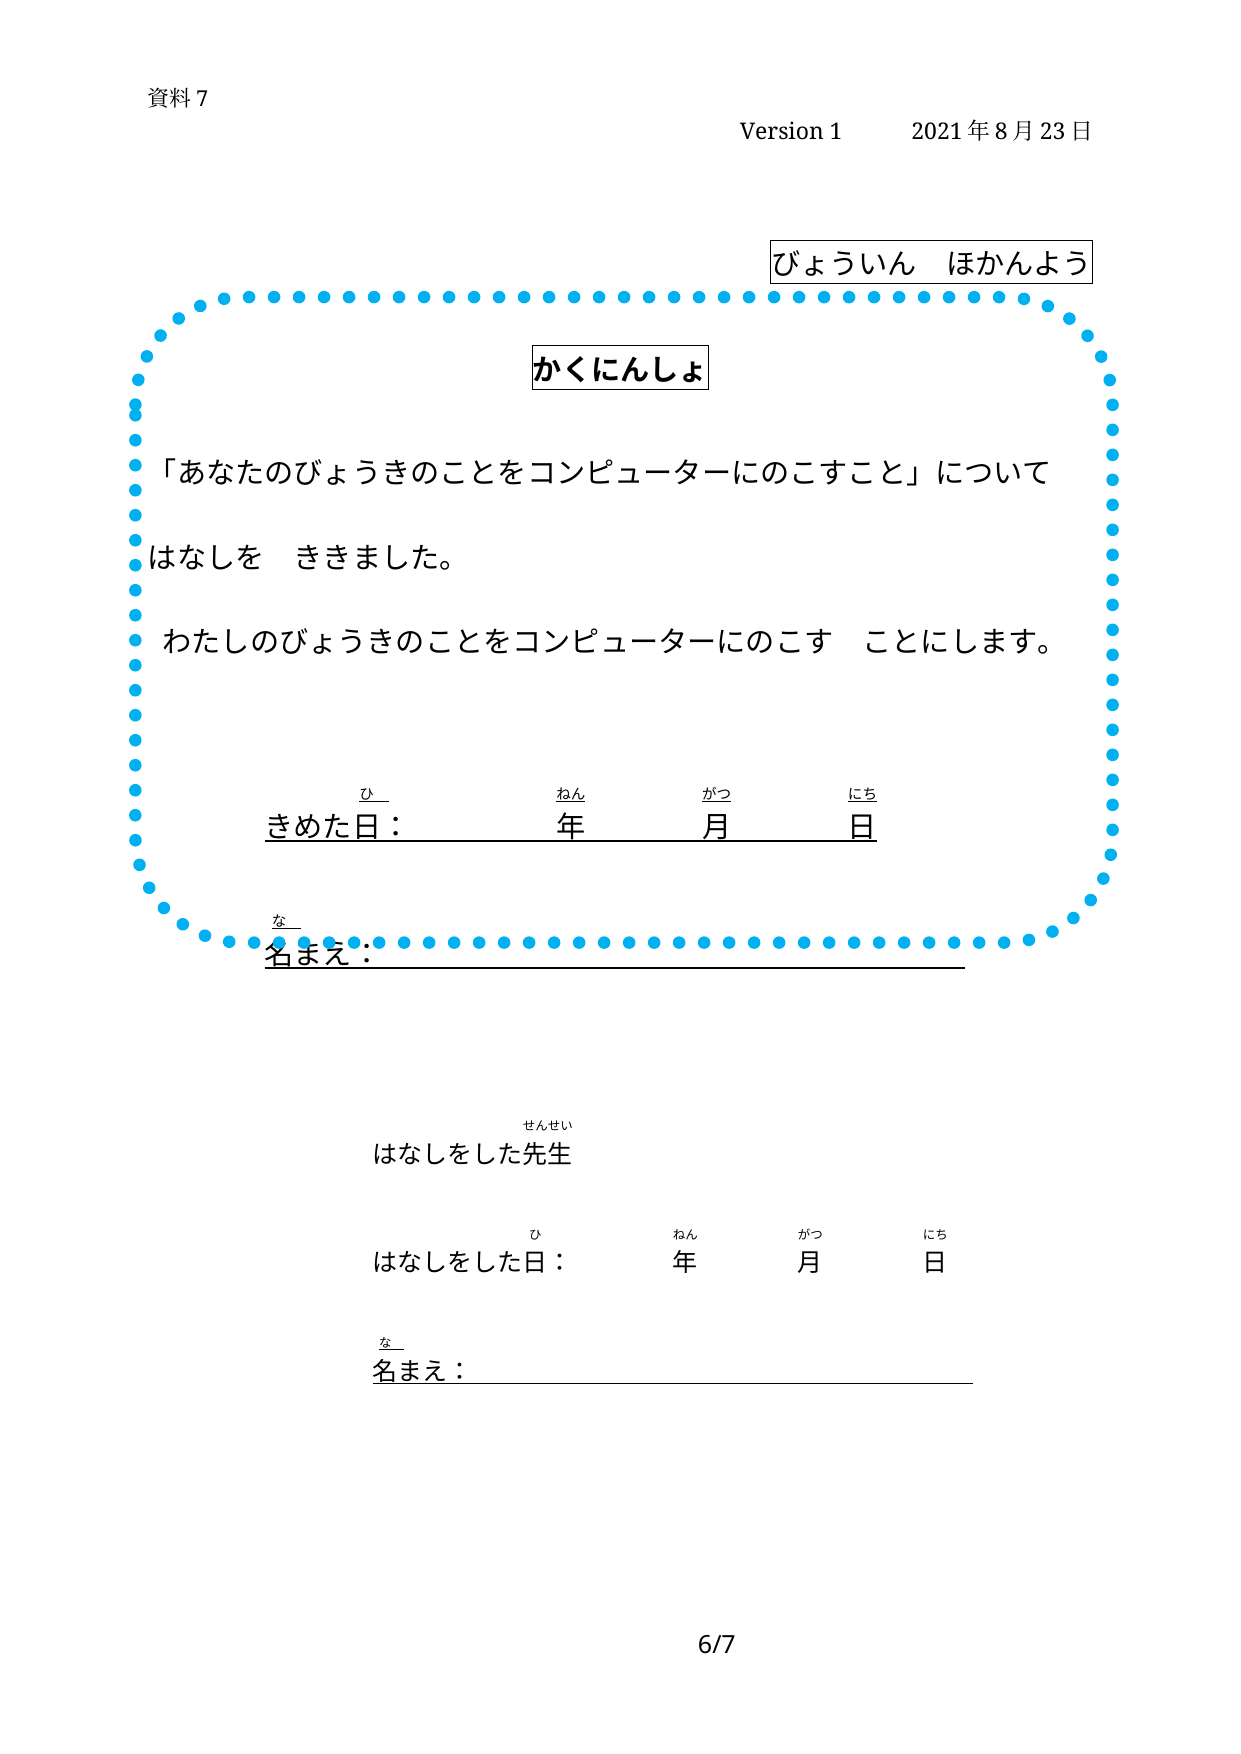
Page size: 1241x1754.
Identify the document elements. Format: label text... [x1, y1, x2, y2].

text まえ： [148, 910, 1092, 973]
text きめた： [148, 783, 1092, 846]
text 「あなたのびょうきのことをコンピューターにのこすこと」について はなしを ききました。 [148, 450, 1092, 577]
text わたしのびょうきのことをコンピューターにのこす ことにします。 [148, 619, 1092, 661]
text かくにんしょ [148, 340, 1092, 395]
text まえ： [148, 1333, 1092, 1388]
text はなしをした [148, 1116, 1092, 1170]
text びょういん ほかんよう [148, 234, 1092, 289]
text はなしをした： [148, 1225, 1092, 1279]
